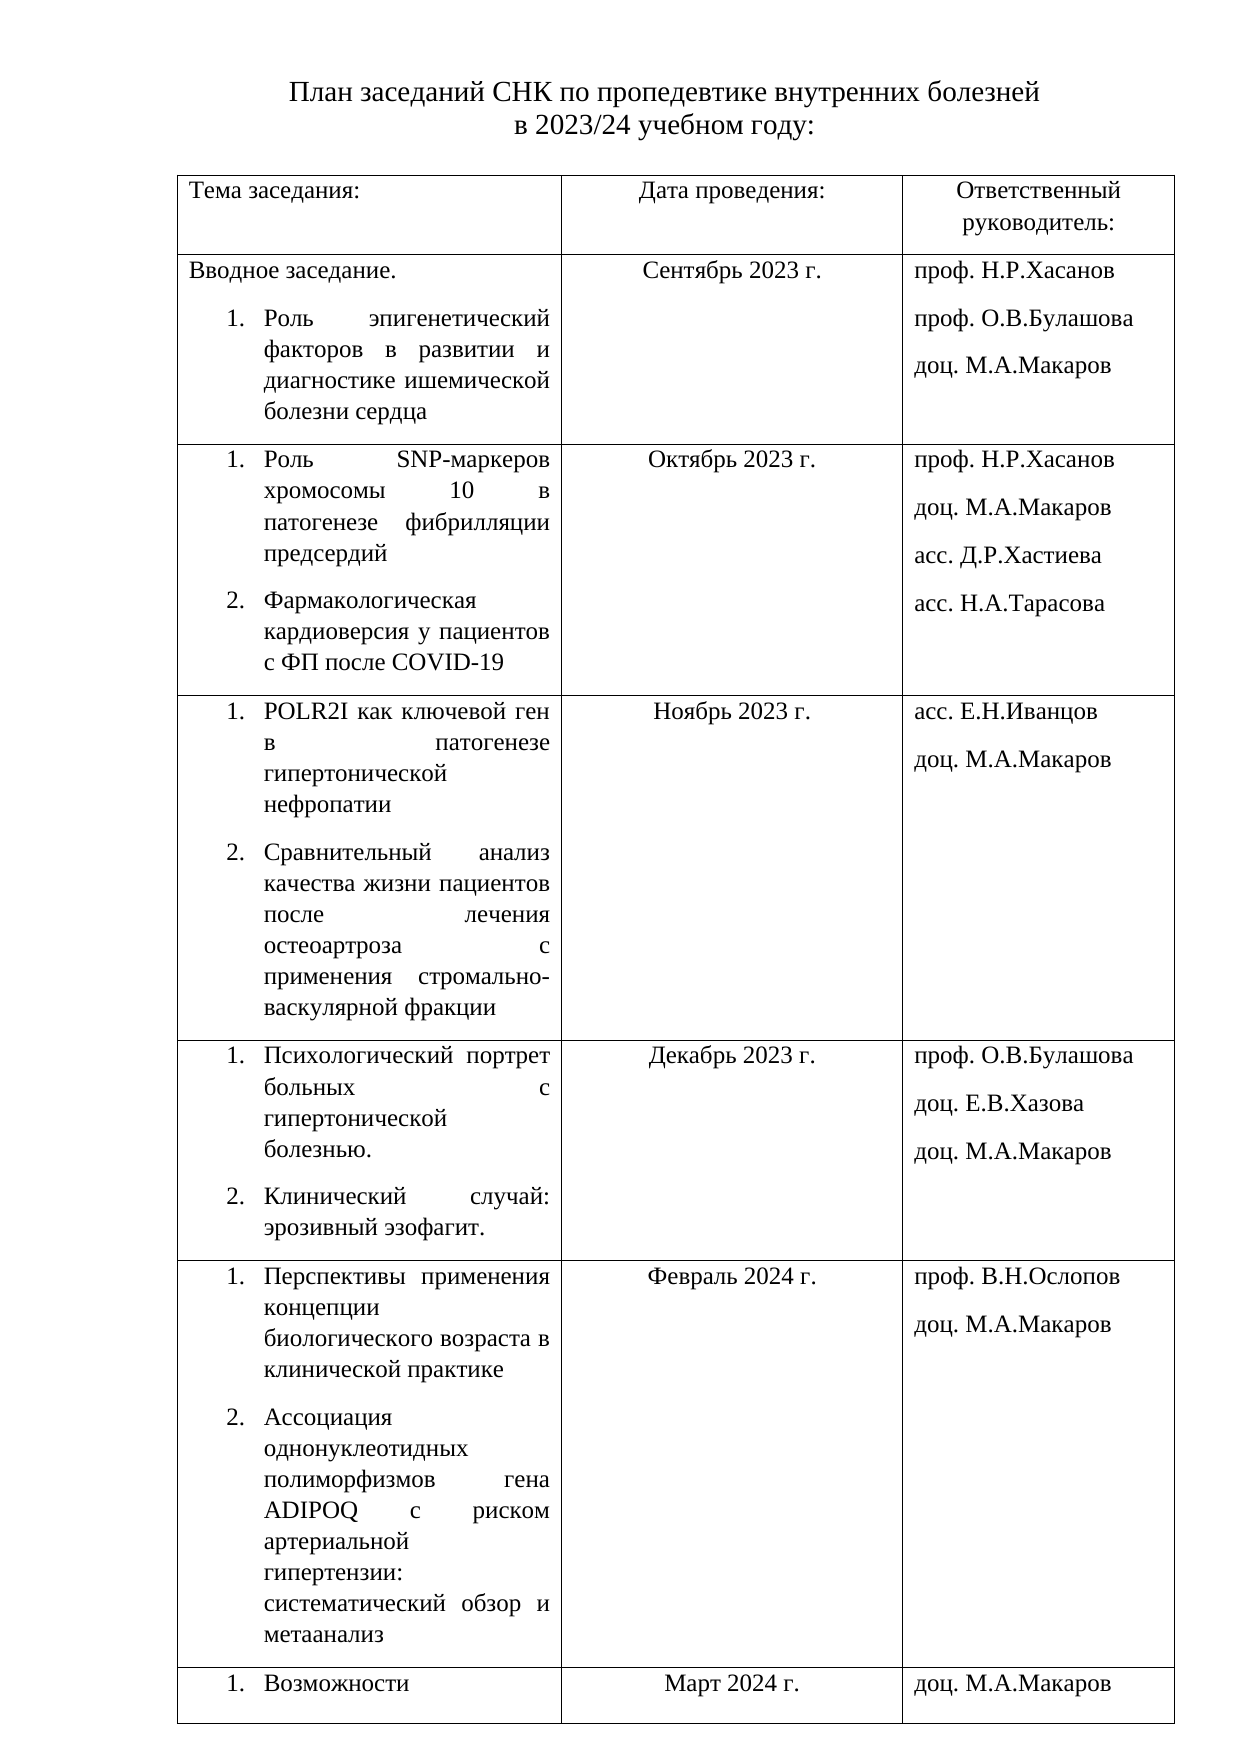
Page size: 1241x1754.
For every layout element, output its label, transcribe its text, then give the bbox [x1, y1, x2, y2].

table_cell POLR2I как ключевой ген в патогенезе гипертонической нефропатии Сравнительный анализ качества жизни пациентов после лечения остеоартроза с применения стромально-васкулярной фракции [178, 696, 561, 1039]
table_cell Роль SNP-маркеров хромосомы 10 в патогенезе фибрилляции предсердий Фармакологическая кардиоверсия у пациентов с ФП после COVID-19 [178, 445, 561, 695]
table_cell проф. В.Н.Ослопов доц. М.А.Макаров [903, 1261, 1174, 1667]
text План заседаний СНК по пропедевтике внутренних болезней [177, 74, 1152, 107]
table_cell проф. Н.Р.Хасанов доц. М.А.Макаров асс. Д.Р.Хастиева асс. Н.А.Тарасова [903, 445, 1174, 695]
table_cell Перспективы применения концепции биологического возраста в клинической практике Ассоциация однонуклеотидных полиморфизмов гена ADIPOQ с риском артериальной гипертензии: систематический обзор и метаанализ [178, 1261, 561, 1667]
table_cell Февраль 2024 г. [562, 1261, 902, 1667]
table_cell Сентябрь 2023 г. [562, 255, 902, 443]
table_cell Декабрь 2023 г. [562, 1041, 902, 1260]
table_cell асс. Е.Н.Иванцов доц. М.А.Макаров [903, 696, 1174, 1039]
table_cell Психологический портрет больных с гипертонической болезнью. Клинический случай: эрозивный эзофагит. [178, 1041, 561, 1260]
table_cell проф. О.В.Булашова доц. Е.В.Хазова доц. М.А.Макаров [903, 1041, 1174, 1260]
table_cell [178, 1668, 561, 1723]
table_cell проф. Н.Р.Хасанов проф. О.В.Булашова доц. М.А.Макаров [903, 255, 1174, 443]
table_header Тема заседания: [178, 176, 561, 254]
text в 2023/24 учебном году: [177, 107, 1152, 141]
table_cell Октябрь 2023 г. [562, 445, 902, 695]
table_header Ответственный руководитель: [903, 176, 1174, 254]
table_cell Вводное заседание. Роль эпигенетический факторов в развитии и диагностике ишемической болезни сердца [178, 255, 561, 443]
table_cell Март 2024 г. [562, 1668, 902, 1723]
table_cell Ноябрь 2023 г. [562, 696, 902, 1039]
table_header Дата проведения: [562, 176, 902, 254]
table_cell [903, 1668, 1174, 1723]
